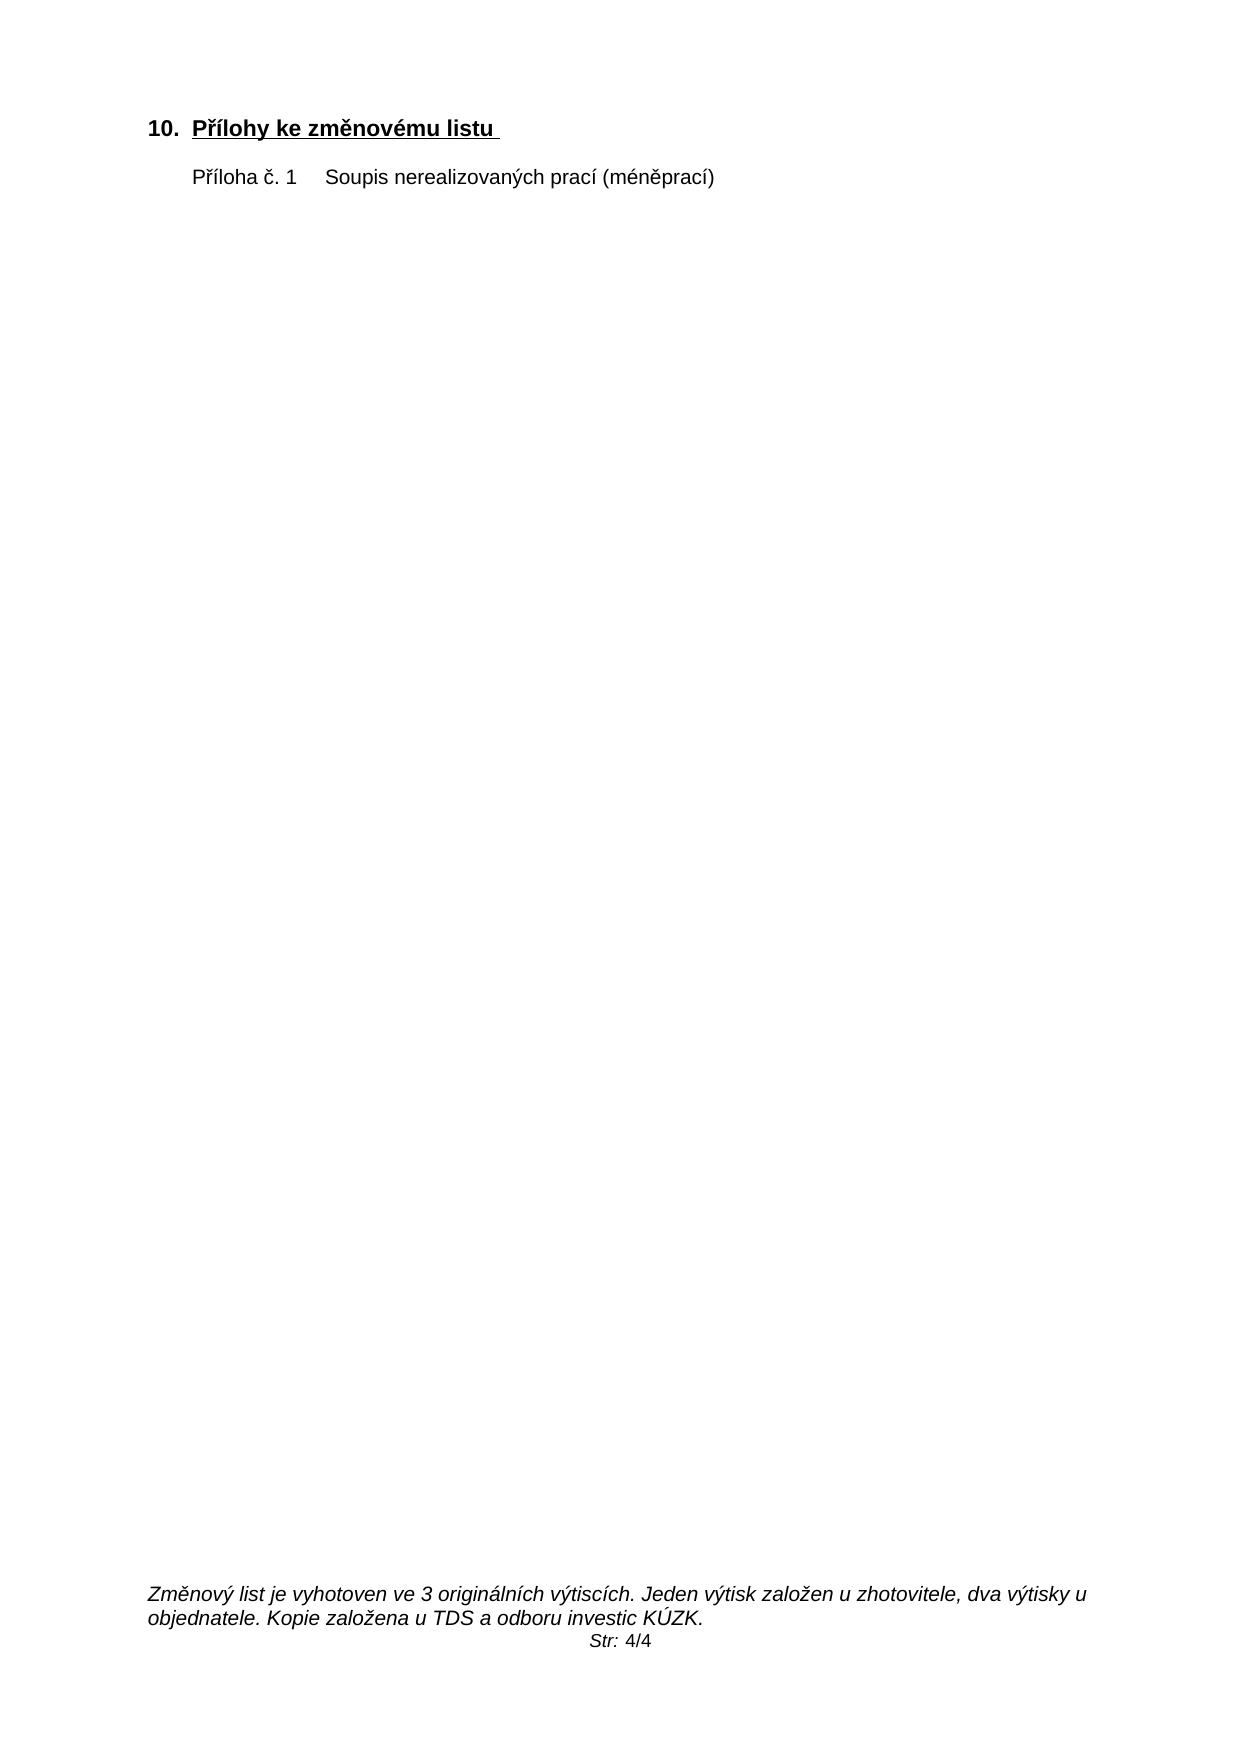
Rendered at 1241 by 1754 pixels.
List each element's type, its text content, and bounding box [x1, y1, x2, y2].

list Přílohy ke změnovému listu [148, 115, 1093, 141]
text Příloha č. 1 Soupis nerealizovaných prací (méněprací) [192, 165, 1093, 189]
